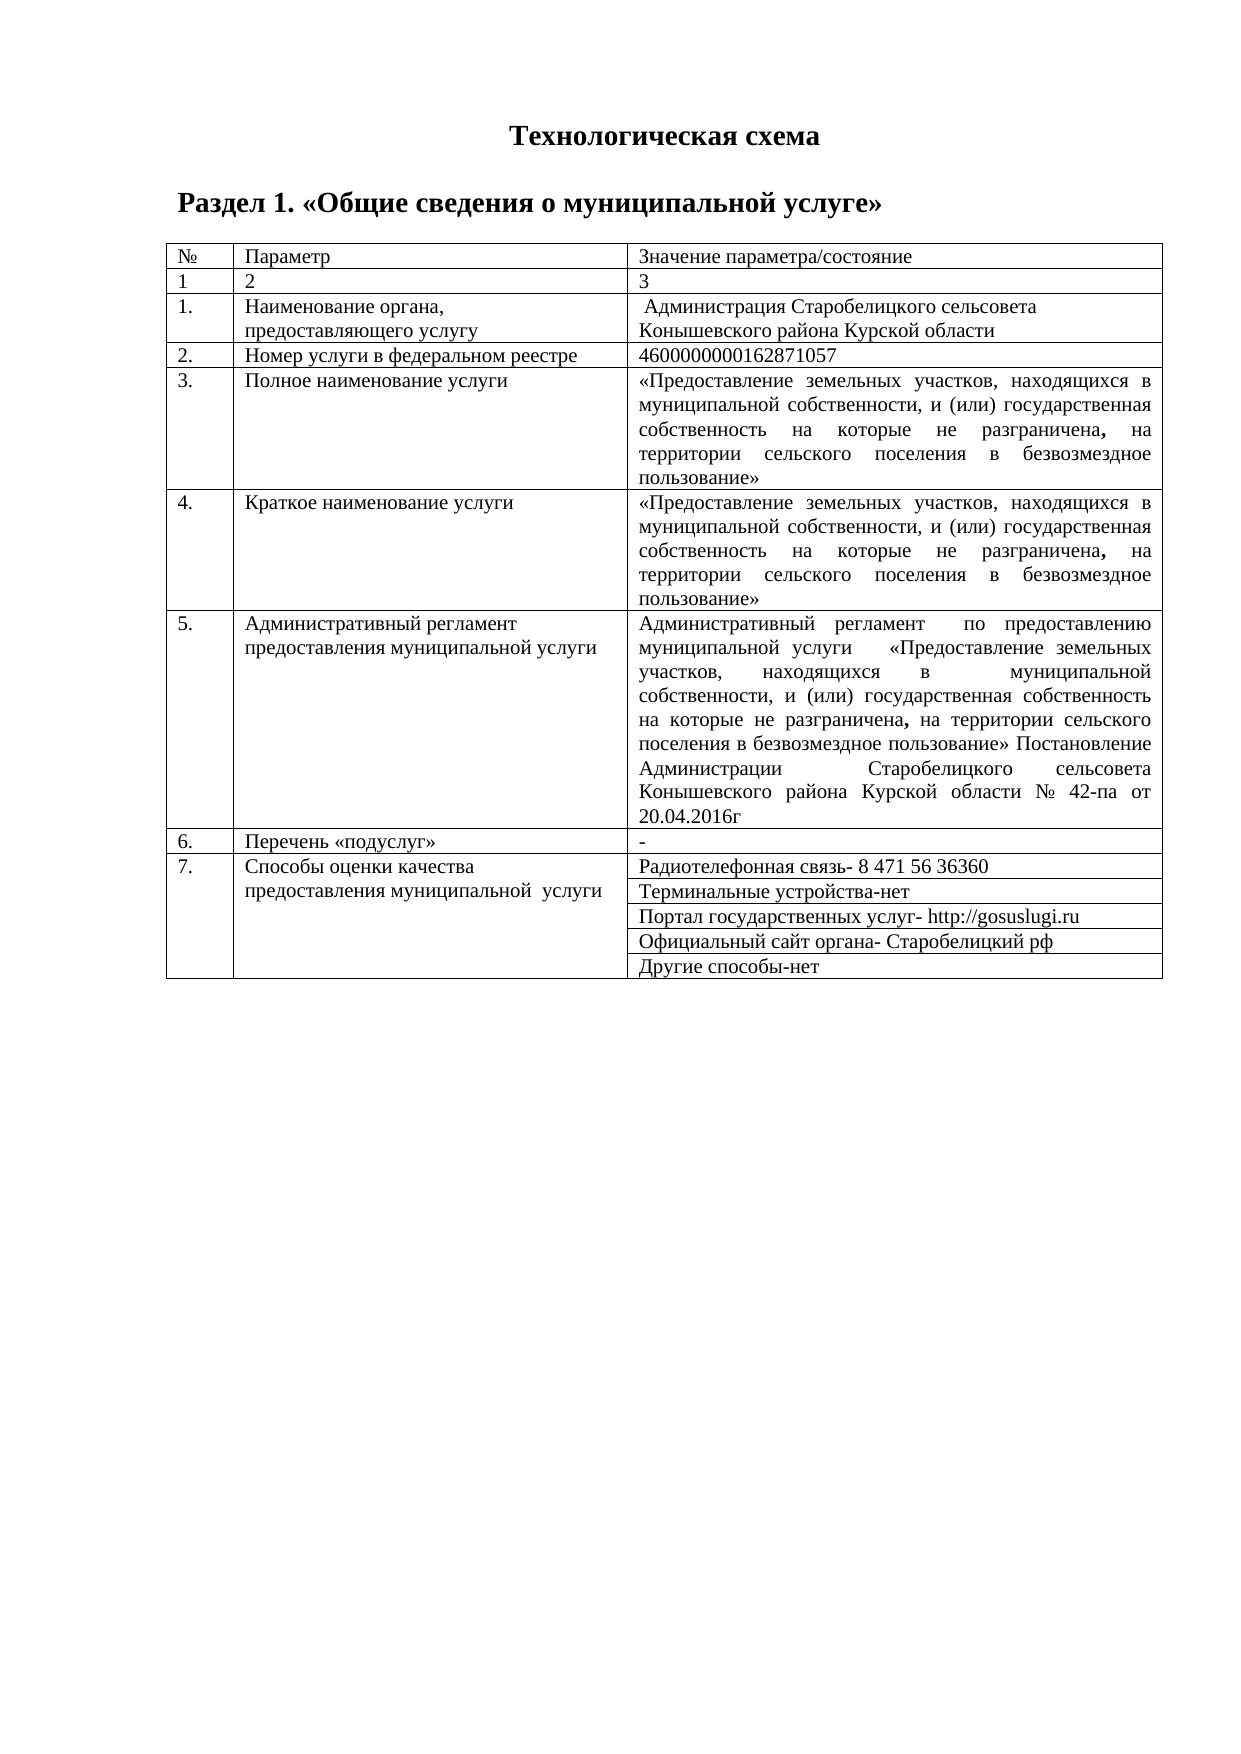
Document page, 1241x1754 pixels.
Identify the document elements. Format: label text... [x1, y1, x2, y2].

table_cell Способы оценки качества предоставления муниципальной услуги [234, 854, 627, 978]
table_cell 4600000000162871057 [628, 343, 1162, 367]
table_cell Другие способы-нет [628, 954, 1162, 978]
table_cell 5. [167, 611, 233, 828]
table_cell «Предоставление земельных участков, находящихся в муниципальной собственности, и (или) государственная собственность на которые не разграничена, на территории сельского поселения в безвозмездное пользование» [628, 490, 1162, 610]
table_cell Краткое наименование услуги [234, 490, 627, 610]
table_cell Портал государственных услуг- http://gosuslugi.ru [628, 904, 1162, 928]
table_cell 3 [628, 269, 1162, 293]
table_cell 4. [167, 490, 233, 610]
table_header Параметр [234, 244, 627, 268]
table_cell 3. [167, 368, 233, 489]
table_cell Административный регламент по предоставлению муниципальной услуги «Предоставление земельных участков, находящихся в муниципальной собственности, и (или) государственная собственность на которые не разграничена, на территории сельского поселения в безвозмездное пользование» Постановление Администрации Старобелицкого сельсовета Конышевского района Курской области № 42-па от 20.04.2016г [628, 611, 1162, 828]
table_cell 1. [167, 294, 233, 342]
table_cell Радиотелефонная связь- 8 471 56 36360 [628, 854, 1162, 878]
table_cell «Предоставление земельных участков, находящихся в муниципальной собственности, и (или) государственная собственность на которые не разграничена, на территории сельского поселения в безвозмездное пользование» [628, 368, 1162, 489]
text Технологическая схема [177, 118, 1152, 152]
table_cell Официальный сайт органа- Старобелицкий рф [628, 929, 1162, 953]
table_cell 2 [234, 269, 627, 293]
table_cell Номер услуги в федеральном реестре [234, 343, 627, 367]
table_cell Наименование органа, предоставляющего услугу [234, 294, 627, 342]
table_cell 1 [167, 269, 233, 293]
table_cell 7. [167, 854, 233, 978]
table_cell Администрация Старобелицкого сельсовета Конышевского района Курской области [628, 294, 1162, 342]
table_cell Терминальные устройства-нет [628, 879, 1162, 903]
table_cell Перечень «подуслуг» [234, 829, 627, 853]
table_cell Административный регламент предоставления муниципальной услуги [234, 611, 627, 828]
table_header № [167, 244, 233, 268]
text Раздел 1. «Общие сведения о муниципальной услуге» [177, 185, 1152, 219]
table_cell 2. [167, 343, 233, 367]
table_header Значение параметра/состояние [628, 244, 1162, 268]
table_cell Полное наименование услуги [234, 368, 627, 489]
table_cell 6. [167, 829, 233, 853]
table_cell - [628, 829, 1162, 853]
